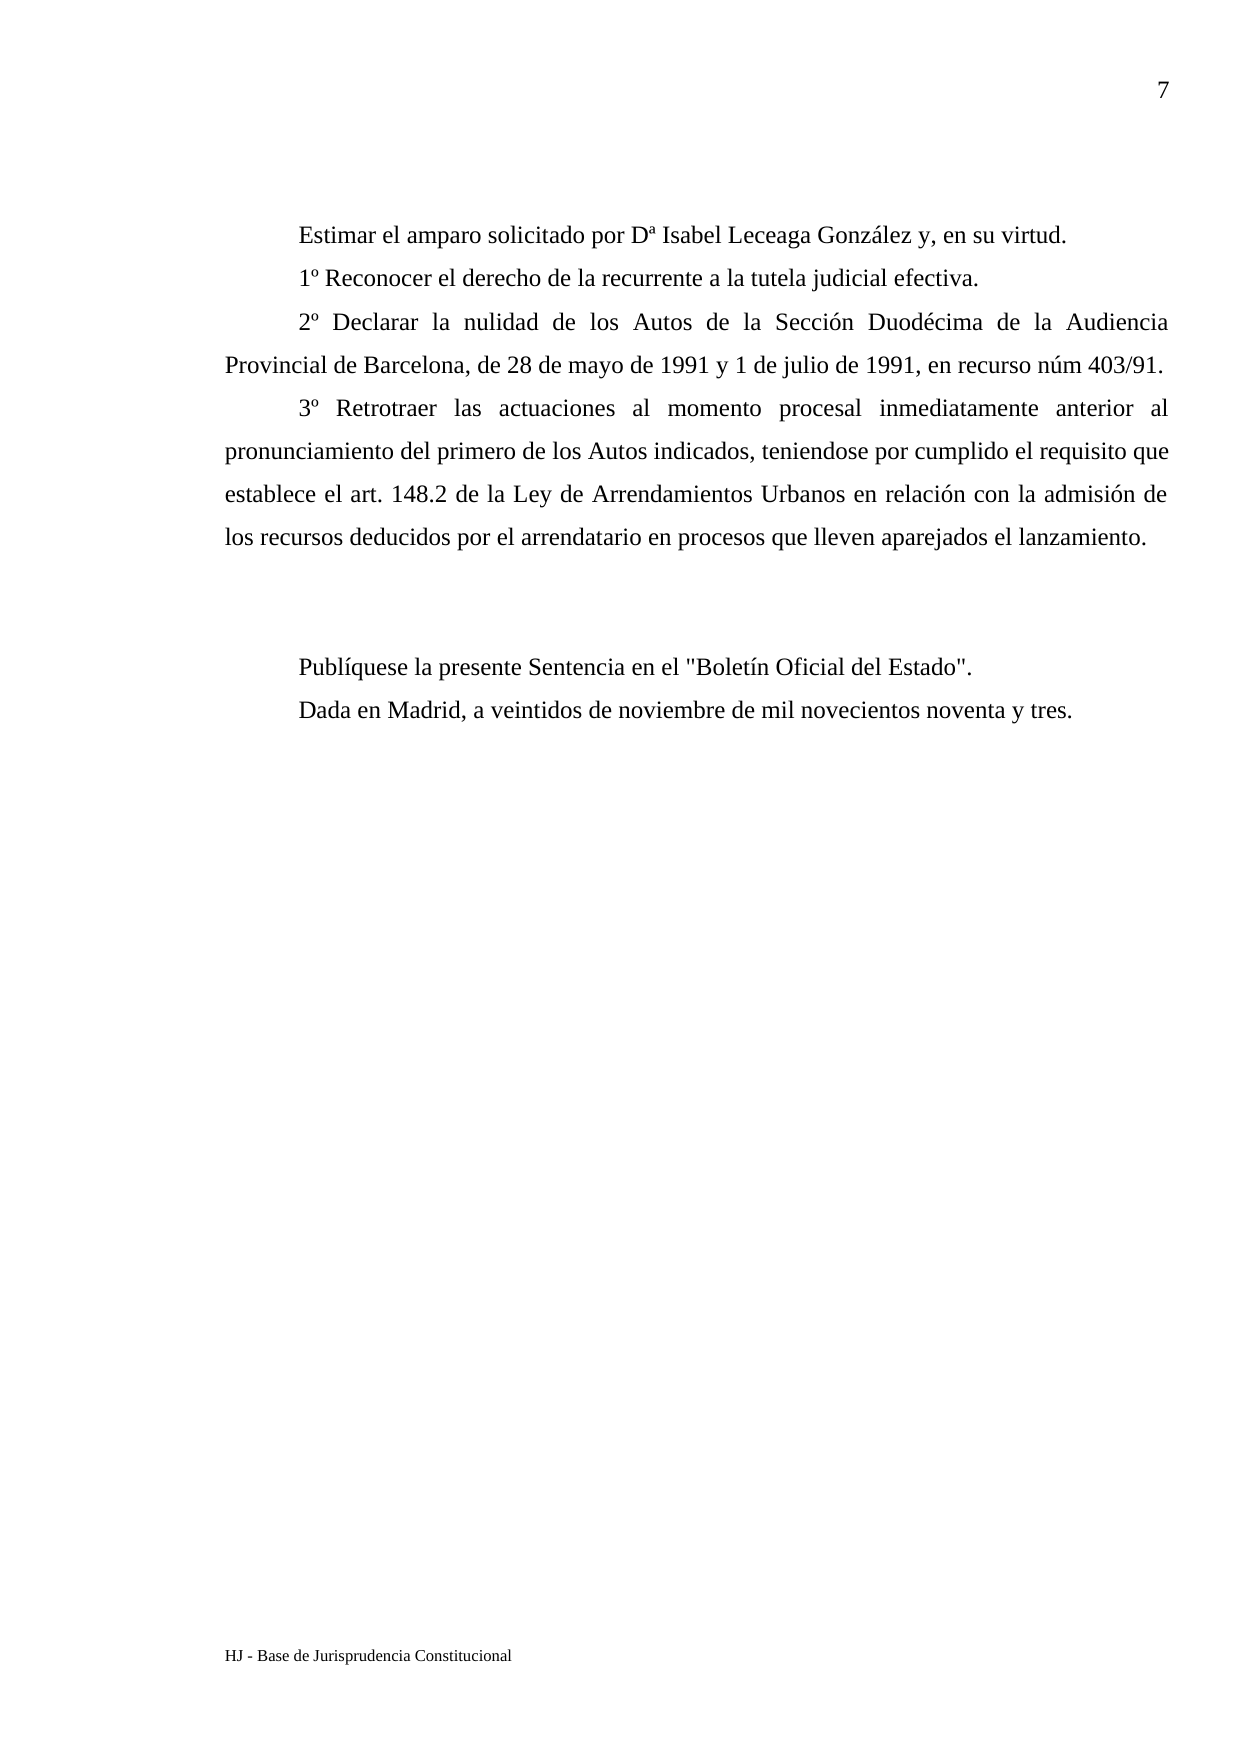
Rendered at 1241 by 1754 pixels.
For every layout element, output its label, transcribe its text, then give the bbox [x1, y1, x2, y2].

text 3º Retrotraer las actuaciones al momento procesal inmediatamente anterior al pronunciamiento del primero de los Autos indicados, teniendose por cumplido el requisito que establece el art. 148.2 de la Ley de Arrendamientos Urbanos en relación con la admisión de los recursos deducidos por el arrendatario en procesos que lleven aparejados el lanzamiento. [224, 393, 1169, 551]
text Publíquese la presente Sentencia en el "Boletín Oficial del Estado". [224, 652, 1169, 680]
text 2º Declarar la nulidad de los Autos de la Sección Duodécima de la Audiencia Provincial de Barcelona, de 28 de mayo de 1991 y 1 de julio de 1991, en recurso núm 403/91. [224, 307, 1169, 378]
text Estimar el amparo solicitado por Dª Isabel Leceaga González y, en su virtud. [224, 220, 1169, 249]
text Dada en Madrid, a veintidos de noviembre de mil novecientos noventa y tres. [224, 695, 1169, 723]
text 1º Reconocer el derecho de la recurrente a la tutela judicial efectiva. [224, 263, 1169, 292]
